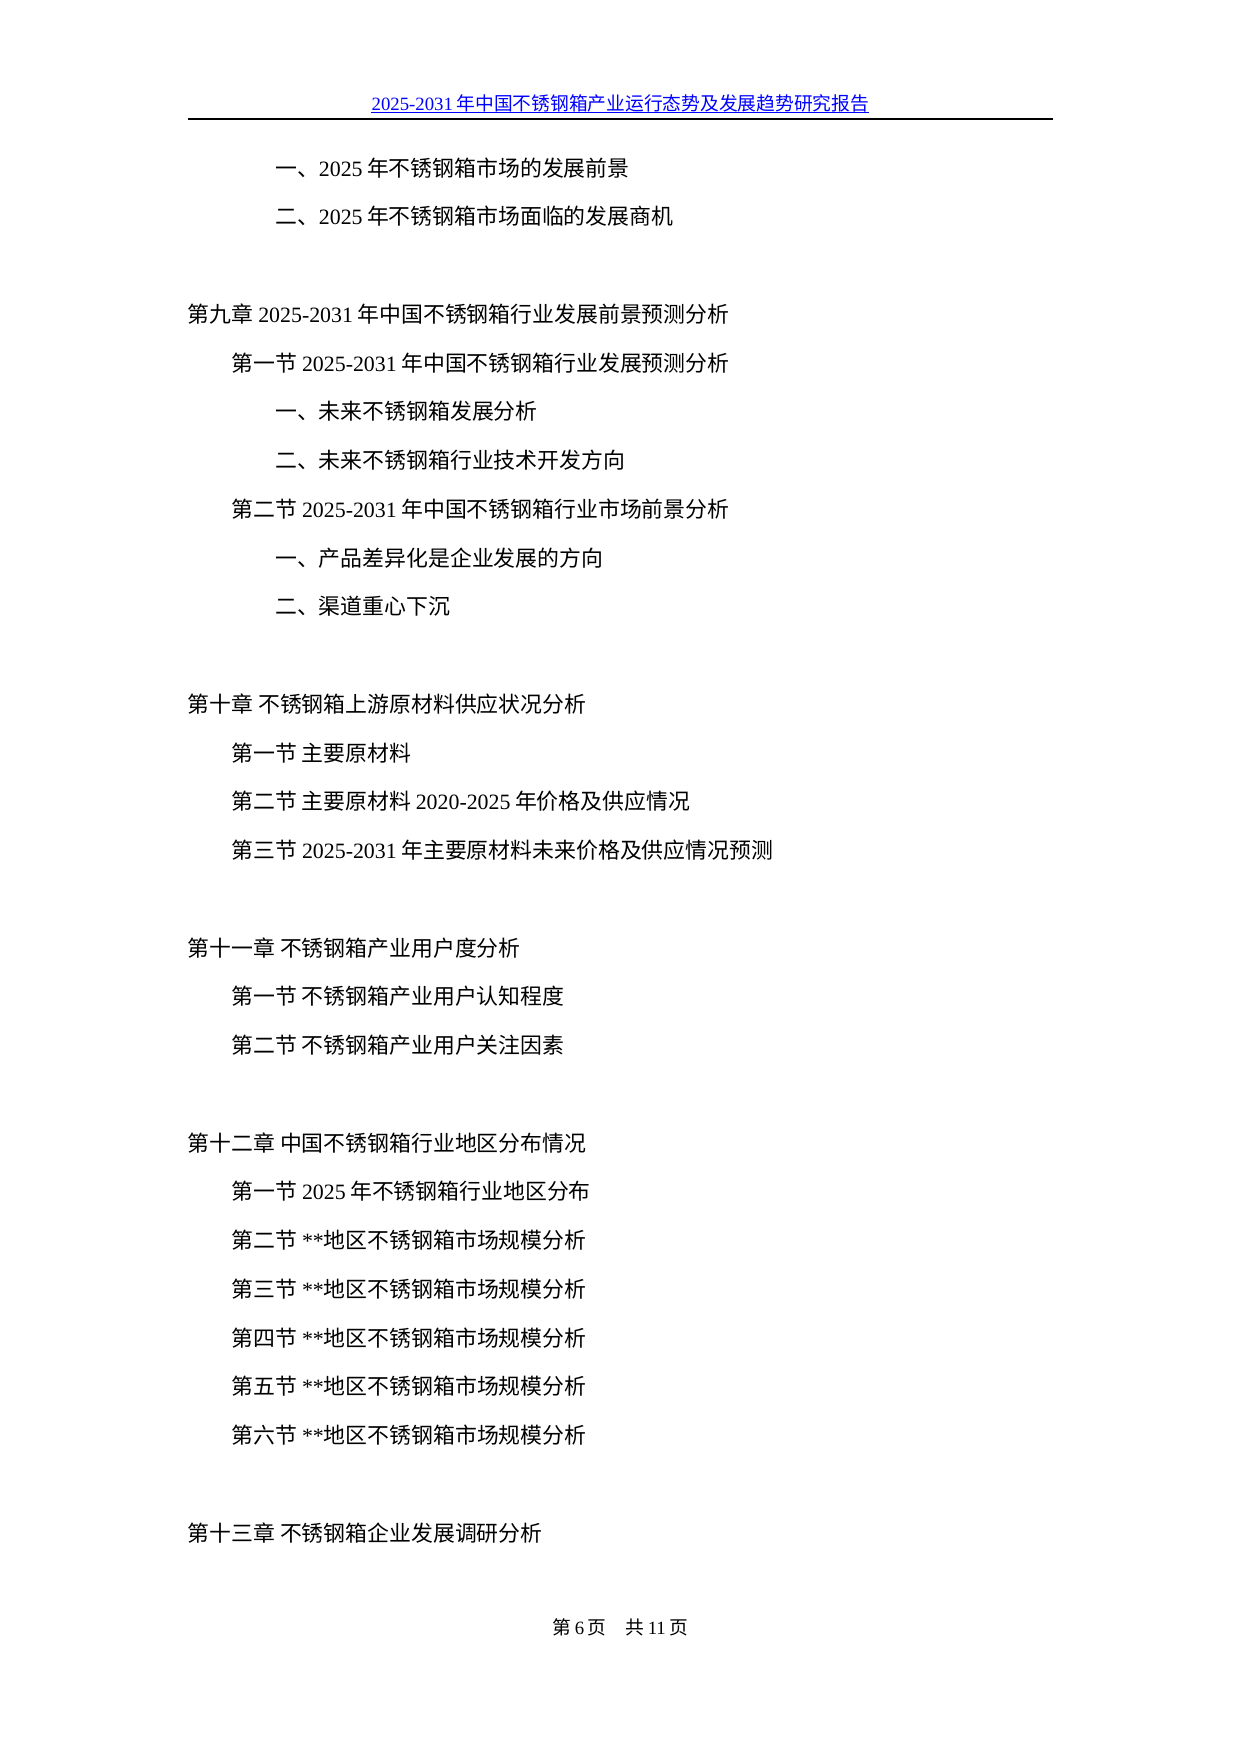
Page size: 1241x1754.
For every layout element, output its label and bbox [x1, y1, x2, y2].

text [187, 150, 1053, 1548]
